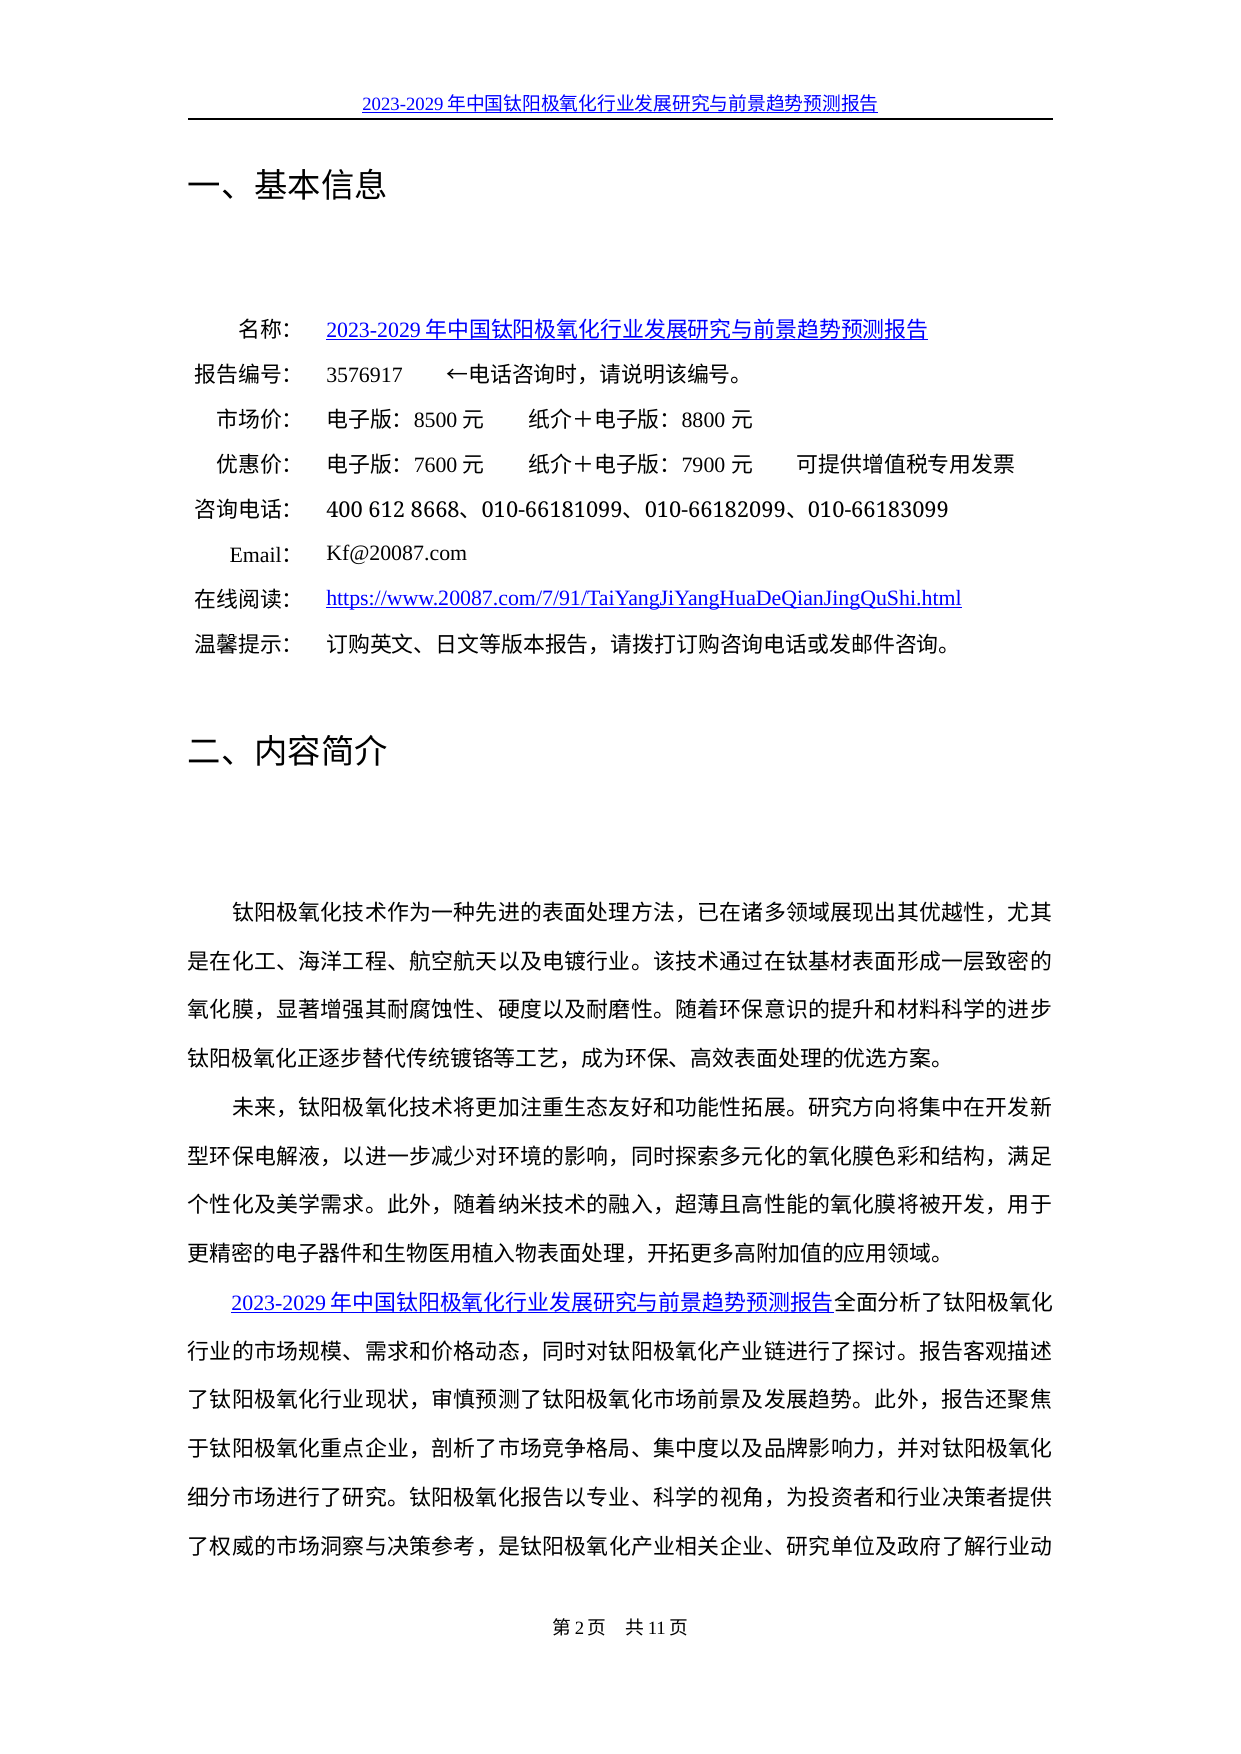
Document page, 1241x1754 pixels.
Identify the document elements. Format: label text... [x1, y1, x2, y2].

table_cell 优惠价： [167, 447, 315, 492]
table_cell 在线阅读： [167, 582, 315, 627]
table_cell 温馨提示： [167, 627, 315, 672]
table_cell 咨询电话： [167, 492, 315, 537]
title 一、基本信息 [187, 150, 1053, 215]
table_cell 订购英文、日文等版本报告，请拨打订购咨询电话或发邮件咨询。 [315, 627, 1073, 672]
table_header 名称： [167, 312, 315, 357]
table_cell 400 612 8668、010-66181099、010-66182099、010-66183099 [315, 492, 1073, 537]
table_cell 电子版：8500 元 纸介＋电子版：8800 元 [315, 402, 1073, 447]
table_cell Email： [167, 537, 315, 582]
table_cell 电子版：7600 元 纸介＋电子版：7900 元 可提供增值税专用发票 [315, 447, 1073, 492]
table_cell 报告编号： [167, 357, 315, 402]
table_cell Kf@20087.com [315, 537, 1073, 582]
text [187, 894, 1053, 1561]
table_cell 3576917 ←电话咨询时，请说明该编号。 [315, 357, 1073, 402]
table_header 2023-2029年中国钛阳极氧化行业发展研究与前景趋势预测报告 [315, 312, 1073, 357]
title 二、内容简介 [187, 717, 1053, 782]
table_cell [315, 582, 1073, 627]
table_cell 市场价： [167, 402, 315, 447]
